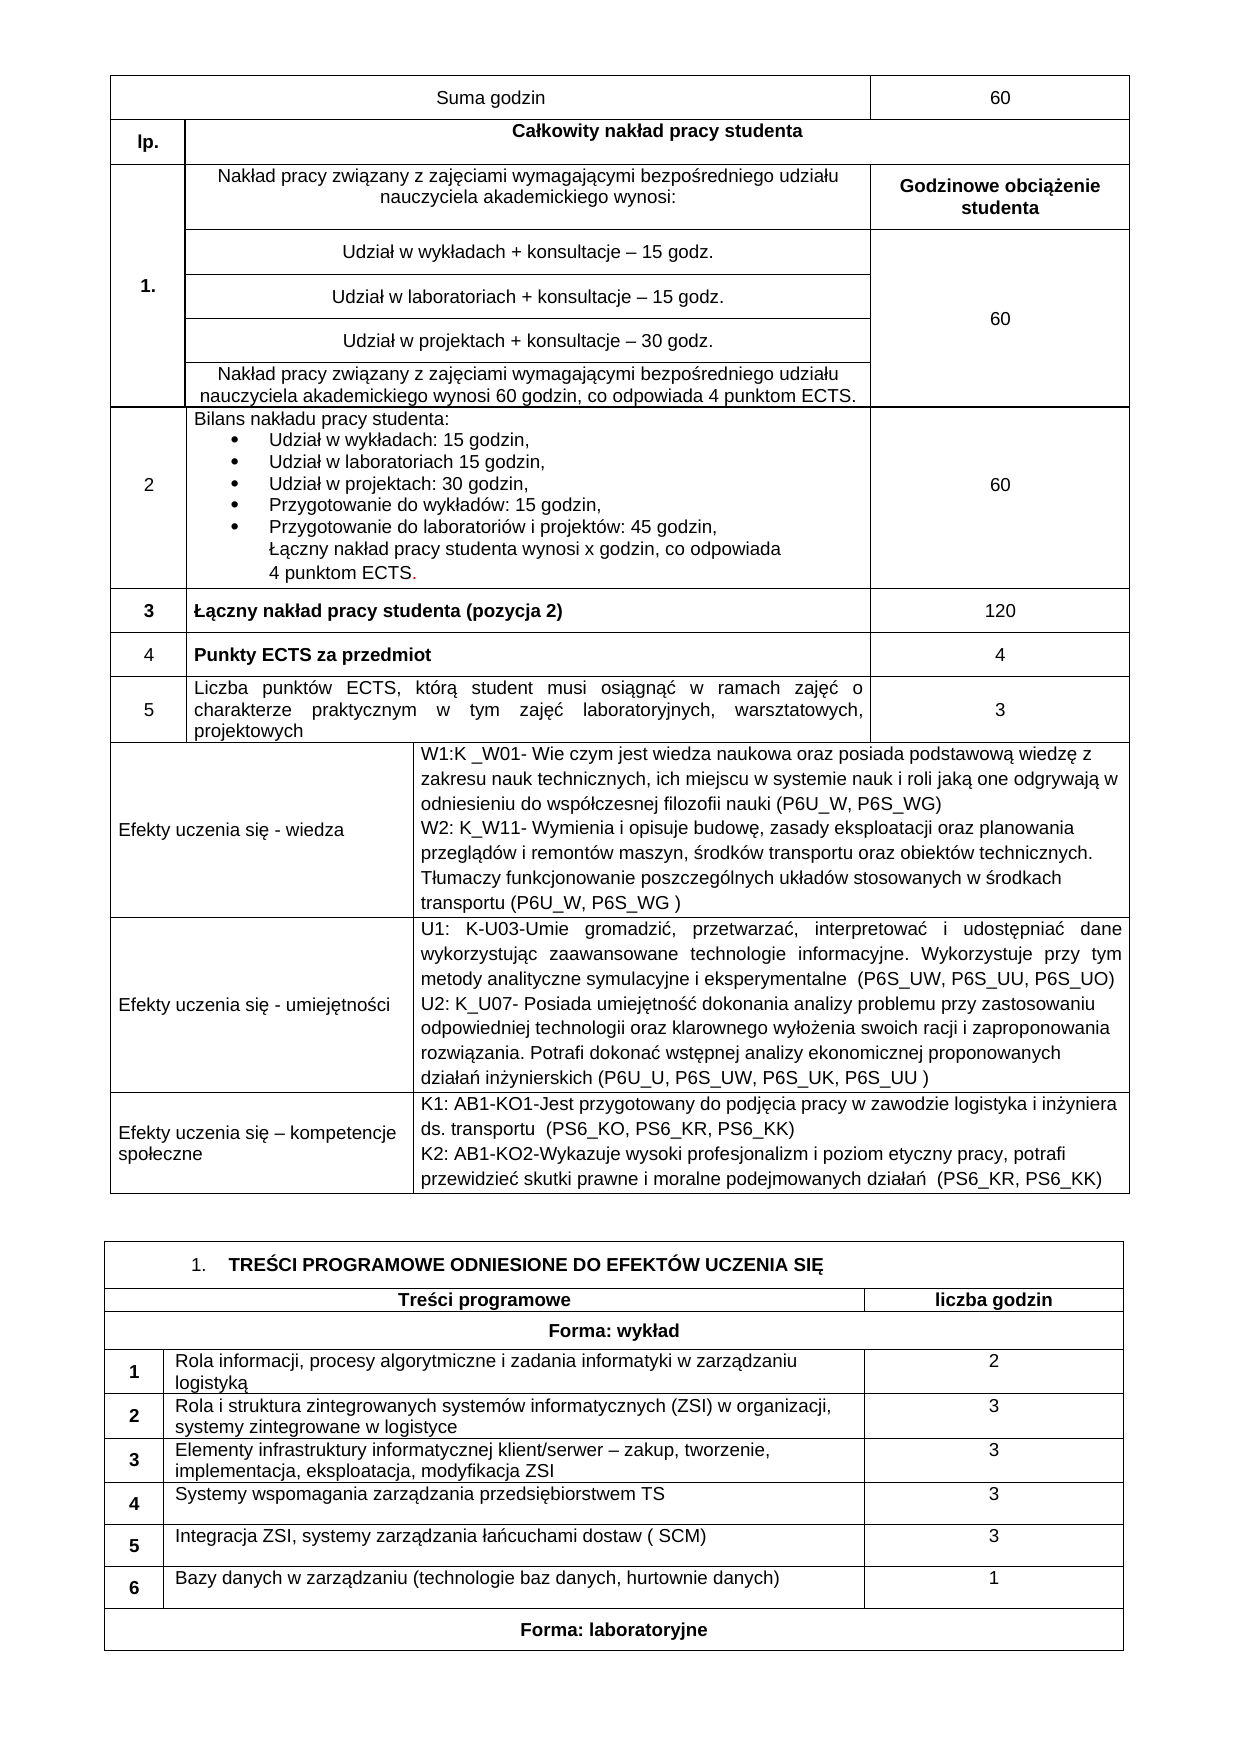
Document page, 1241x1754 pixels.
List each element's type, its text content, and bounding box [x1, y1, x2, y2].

table_cell 2 [865, 1350, 1123, 1393]
table_cell Forma: laboratoryjne [105, 1609, 1123, 1650]
table_cell 3 [871, 677, 1129, 742]
table_cell 5 [111, 677, 186, 742]
table_cell Elementy infrastruktury informatycznej klient/serwer – zakup, tworzenie, implementacja, eksploatacja, modyfikacja ZSI [164, 1439, 864, 1482]
table_cell 6 [105, 1567, 163, 1608]
table_cell 2 [105, 1394, 163, 1437]
table_cell 60 [871, 230, 1129, 406]
table_cell 3 [865, 1394, 1123, 1437]
table_cell Efekty uczenia się - umiejętności [111, 918, 413, 1092]
table_cell 60 [871, 76, 1129, 119]
table_cell 1. [111, 165, 184, 406]
table_cell 1 [865, 1567, 1123, 1608]
table_cell Treści programowe [105, 1289, 864, 1311]
table_cell Bilans nakładu pracy studenta: Udział w wykładach: 15 godzin, Udział w laboratoriach 15 godzin, Udział w projektach: 30 godzin, Przygotowanie do wykładów: 15 godzin, Przygotowanie do laboratoriów i projektów: 45 godzin, Łączny nakład pracy studenta wynosi x godzin, co odpowiada 4 punktom ECTS. [187, 408, 870, 587]
table_cell Rola informacji, procesy algorytmiczne i zadania informatyki w zarządzaniu logistyką [164, 1350, 864, 1393]
table_cell U1: K-U03-Umie gromadzić, przetwarzać, interpretować i udostępniać dane wykorzystując zaawansowane technologie informacyjne. Wykorzystuje przy tym metody analityczne symulacyjne i eksperymentalne (P6S_UW, P6S_UU, P6S_UO) U2: K_U07- Posiada umiejętność dokonania analizy problemu przy zastosowaniu odpowiedniej technologii oraz klarownego wyłożenia swoich racji i zaproponowania rozwiązania. Potrafi dokonać wstępnej analizy ekonomicznej proponowanych działań inżynierskich (P6U_U, P6S_UW, P6S_UK, P6S_UU ) [414, 918, 1129, 1092]
table_cell Punkty ECTS za przedmiot [187, 633, 870, 676]
table_cell 4 [111, 633, 186, 676]
table_cell 3 [865, 1483, 1123, 1524]
table_cell Efekty uczenia się – kompetencje społeczne [111, 1093, 413, 1193]
table_cell Liczba punktów ECTS, którą student musi osiągnąć w ramach zajęć o charakterze praktycznym w tym zajęć laboratoryjnych, warsztatowych, projektowych [187, 677, 870, 742]
table_cell 2 [111, 408, 186, 587]
table_cell Całkowity nakład pracy studenta [186, 120, 1129, 163]
table_cell Łączny nakład pracy studenta (pozycja 2) [187, 589, 870, 632]
table_cell Udział w projektach + konsultacje – 30 godz. [186, 319, 870, 362]
table_cell 4 [871, 633, 1129, 676]
table_cell Systemy wspomagania zarządzania przedsiębiorstwem TS [164, 1483, 864, 1524]
table_cell W1:K _W01- Wie czym jest wiedza naukowa oraz posiada podstawową wiedzę z zakresu nauk technicznych, ich miejscu w systemie nauk i roli jaką one odgrywają w odniesieniu do współczesnej filozofii nauki (P6U_W, P6S_WG) W2: K_W11- Wymienia i opisuje budowę, zasady eksploatacji oraz planowania przeglądów i remontów maszyn, środków transportu oraz obiektów technicznych. Tłumaczy funkcjonowanie poszczególnych układów stosowanych w środkach transportu (P6U_W, P6S_WG ) [414, 743, 1129, 917]
table_cell liczba godzin [865, 1289, 1123, 1311]
table_cell 4 [105, 1483, 163, 1524]
table_cell 3 [111, 589, 186, 632]
table_cell 120 [871, 589, 1129, 632]
table_cell Udział w wykładach + konsultacje – 15 godz. [186, 230, 870, 273]
table_cell 3 [865, 1525, 1123, 1566]
table_cell Forma: wykład [105, 1312, 1123, 1349]
table_header TREŚCI PROGRAMOWE ODNIESIONE DO EFEKTÓW UCZENIA SIĘ [105, 1242, 1123, 1288]
table_cell Nakład pracy związany z zajęciami wymagającymi bezpośredniego udziału nauczyciela akademickiego wynosi 60 godzin, co odpowiada 4 punktom ECTS. [186, 363, 870, 406]
table_cell Godzinowe obciążenie studenta [871, 165, 1129, 229]
table_cell Nakład pracy związany z zajęciami wymagającymi bezpośredniego udziału nauczyciela akademickiego wynosi: [186, 165, 870, 229]
table_cell Udział w laboratoriach + konsultacje – 15 godz. [186, 275, 870, 318]
table_cell Suma godzin [111, 76, 870, 119]
table_cell lp. [111, 120, 184, 163]
table_cell 60 [871, 408, 1129, 587]
table_cell Bazy danych w zarządzaniu (technologie baz danych, hurtownie danych) [164, 1567, 864, 1608]
table_cell Efekty uczenia się - wiedza [111, 743, 413, 917]
table_cell K1: AB1-KO1-Jest przygotowany do podjęcia pracy w zawodzie logistyka i inżyniera ds. transportu (PS6_KO, PS6_KR, PS6_KK) K2: AB1-KO2-Wykazuje wysoki profesjonalizm i poziom etyczny pracy, potrafi przewidzieć skutki prawne i moralne podejmowanych działań (PS6_KR, PS6_KK) [414, 1093, 1129, 1193]
table_cell 3 [865, 1439, 1123, 1482]
table_cell Rola i struktura zintegrowanych systemów informatycznych (ZSI) w organizacji, systemy zintegrowane w logistyce [164, 1394, 864, 1437]
table_cell 1 [105, 1350, 163, 1393]
table_cell 5 [105, 1525, 163, 1566]
table_cell 3 [105, 1439, 163, 1482]
table_cell Integracja ZSI, systemy zarządzania łańcuchami dostaw ( SCM) [164, 1525, 864, 1566]
